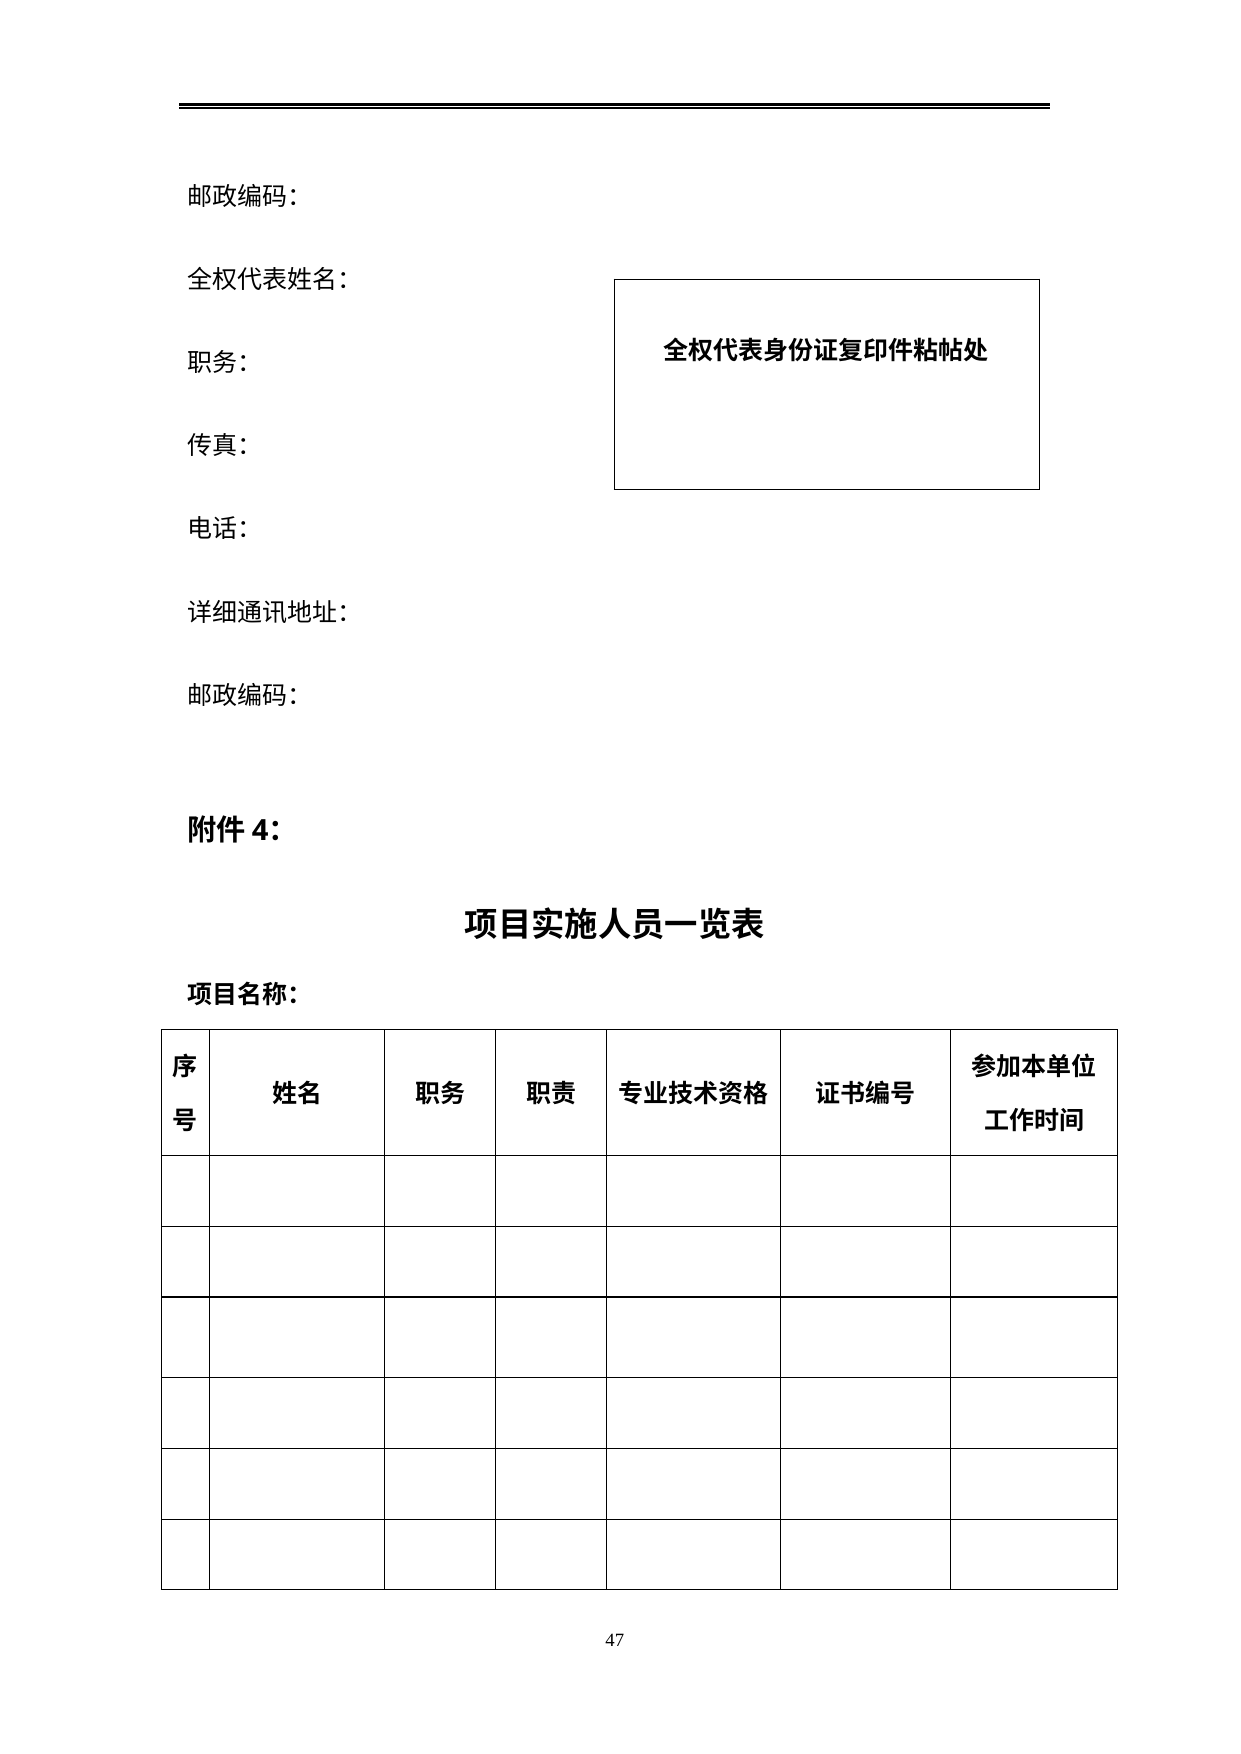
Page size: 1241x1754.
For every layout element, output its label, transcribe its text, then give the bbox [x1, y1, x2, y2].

table_cell [385, 1449, 495, 1518]
table_cell [951, 1298, 1117, 1377]
table_cell [210, 1449, 384, 1518]
table_cell [496, 1449, 606, 1518]
text 传真： [187, 411, 614, 476]
table_cell [210, 1378, 384, 1448]
table_cell [210, 1298, 384, 1377]
table_cell [496, 1520, 606, 1589]
table_header 专业技术资格 [607, 1030, 780, 1155]
table_cell [781, 1449, 950, 1518]
table_cell [385, 1156, 495, 1226]
table_header 参加本单位工作时间 [951, 1030, 1117, 1155]
table_cell [607, 1156, 780, 1226]
table_header 证书编号 [781, 1030, 950, 1155]
table_cell [951, 1227, 1117, 1296]
table_cell [951, 1378, 1117, 1448]
text 项目名称： [187, 975, 1042, 1011]
table_cell [781, 1298, 950, 1377]
text 邮政编码： [187, 162, 1042, 227]
text 附件4： [187, 795, 1042, 860]
table_cell [162, 1156, 209, 1226]
table_cell [210, 1520, 384, 1589]
table_cell [607, 1449, 780, 1518]
table_cell [781, 1227, 950, 1296]
table_header 职务 [385, 1030, 495, 1155]
text 邮政编码： [187, 661, 1042, 726]
table_cell [496, 1227, 606, 1296]
table_cell [607, 1520, 780, 1589]
table_cell [162, 1227, 209, 1296]
table_cell [385, 1227, 495, 1296]
table_header 序号 [162, 1030, 209, 1155]
table_cell [607, 1378, 780, 1448]
text 详细通讯地址： [187, 578, 1042, 643]
table_cell [951, 1520, 1117, 1589]
text 职务： [187, 328, 614, 393]
table_cell [781, 1520, 950, 1589]
table_cell [781, 1378, 950, 1448]
table_cell [210, 1227, 384, 1296]
table_header 职责 [496, 1030, 606, 1155]
table_cell [496, 1298, 606, 1377]
table_cell [385, 1378, 495, 1448]
table_cell [210, 1156, 384, 1226]
table_cell [162, 1298, 209, 1377]
text 项目实施人员一览表 [187, 897, 1042, 946]
text 全权代表姓名： [187, 245, 1042, 310]
table_cell [496, 1378, 606, 1448]
table_cell [162, 1449, 209, 1518]
text 电话： [187, 494, 1042, 559]
table_cell [162, 1378, 209, 1448]
table_cell [951, 1449, 1117, 1518]
table_cell [607, 1227, 780, 1296]
table_cell [951, 1156, 1117, 1226]
table_cell [496, 1156, 606, 1226]
table_cell [162, 1520, 209, 1589]
table_cell [385, 1298, 495, 1377]
table_cell [781, 1156, 950, 1226]
table_cell [385, 1520, 495, 1589]
table_header 全权代表身份证复印件粘帖处 [615, 280, 1039, 489]
table_header 姓名 [210, 1030, 384, 1155]
table_cell [607, 1298, 780, 1377]
